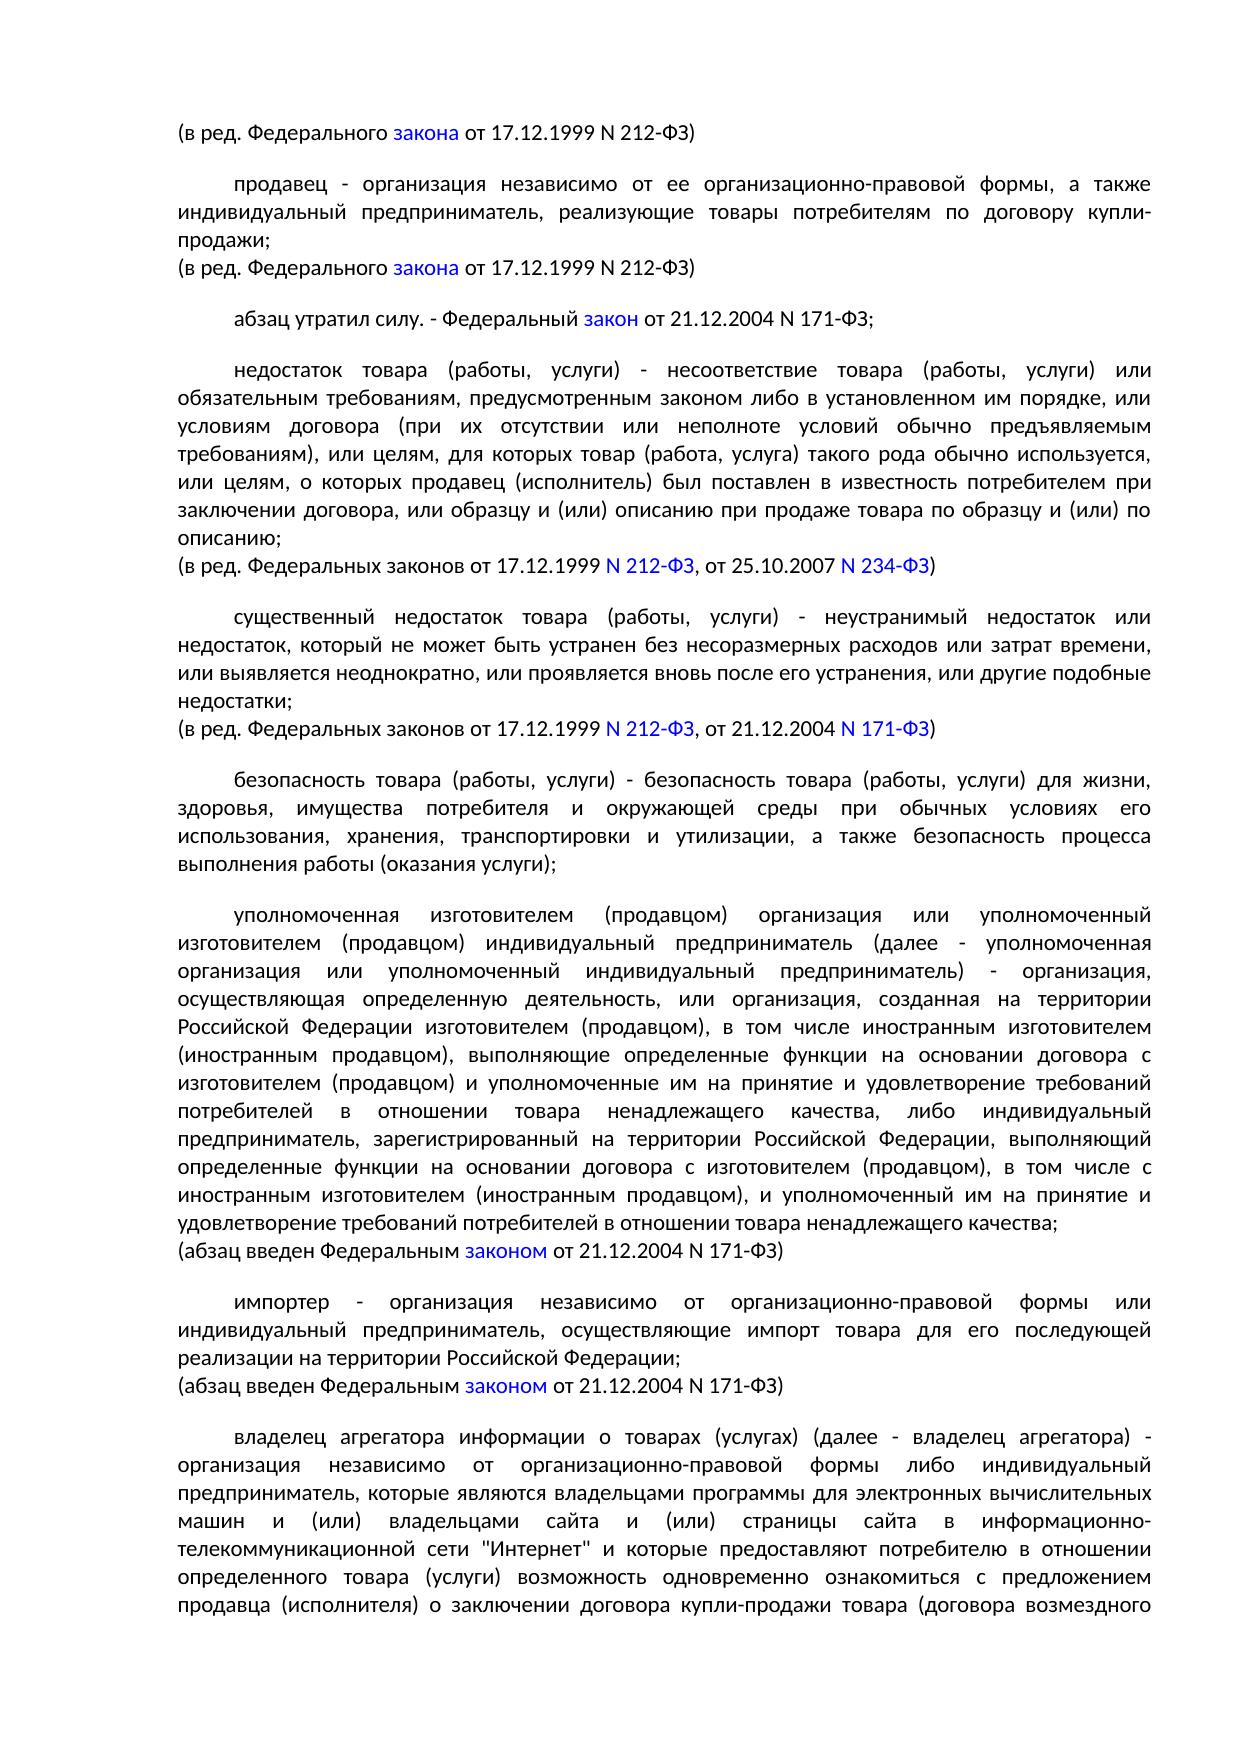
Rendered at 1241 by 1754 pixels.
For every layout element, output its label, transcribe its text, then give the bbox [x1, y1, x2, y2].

text абзац утратил силу. - Федеральный закон от 21.12.2004 N 171-ФЗ; [177, 304, 1152, 332]
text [177, 1422, 1152, 1618]
text недостаток товара (работы, услуги) - несоответствие товара (работы, услуги) или обязательным требованиям, предусмотренным законом либо в установленном им порядке, или условиям договора (при их отсутствии или неполноте условий обычно предъявляемым требованиям), или целям, для которых товар (работа, услуга) такого рода обычно используется, или целям, о которых продавец (исполнитель) был поставлен в известность потребителем при заключении договора, или образцу и (или) описанию при продаже товара по образцу и (или) по описанию; [177, 355, 1152, 551]
text импортер - организация независимо от организационно-правовой формы или индивидуальный предприниматель, осуществляющие импорт товара для его последующей реализации на территории Российской Федерации; [177, 1287, 1152, 1371]
text уполномоченная изготовителем (продавцом) организация или уполномоченный изготовителем (продавцом) индивидуальный предприниматель (далее - уполномоченная организация или уполномоченный индивидуальный предприниматель) - организация, осуществляющая определенную деятельность, или организация, созданная на территории Российской Федерации изготовителем (продавцом), в том числе иностранным изготовителем (иностранным продавцом), выполняющие определенные функции на основании договора с изготовителем (продавцом) и уполномоченные им на принятие и удовлетворение требований потребителей в отношении товара ненадлежащего качества, либо индивидуальный предприниматель, зарегистрированный на территории Российской Федерации, выполняющий определенные функции на основании договора с изготовителем (продавцом), в том числе с иностранным изготовителем (иностранным продавцом), и уполномоченный им на принятие и удовлетворение требований потребителей в отношении товара ненадлежащего качества; [177, 900, 1152, 1236]
text (в ред. Федерального закона от 17.12.1999 N 212-ФЗ) [177, 253, 1152, 281]
text (в ред. Федерального закона от 17.12.1999 N 212-ФЗ) [177, 118, 1152, 146]
text (абзац введен Федеральным законом от 21.12.2004 N 171-ФЗ) [177, 1236, 1152, 1264]
text существенный недостаток товара (работы, услуги) - неустранимый недостаток или недостаток, который не может быть устранен без несоразмерных расходов или затрат времени, или выявляется неоднократно, или проявляется вновь после его устранения, или другие подобные недостатки; [177, 602, 1152, 714]
text (в ред. Федеральных законов от 17.12.1999 N 212-ФЗ, от 25.10.2007 N 234-ФЗ) [177, 551, 1152, 579]
text продавец - организация независимо от ее организационно-правовой формы, а также индивидуальный предприниматель, реализующие товары потребителям по договору купли-продажи; [177, 169, 1152, 253]
text (в ред. Федеральных законов от 17.12.1999 N 212-ФЗ, от 21.12.2004 N 171-ФЗ) [177, 714, 1152, 742]
text безопасность товара (работы, услуги) - безопасность товара (работы, услуги) для жизни, здоровья, имущества потребителя и окружающей среды при обычных условиях его использования, хранения, транспортировки и утилизации, а также безопасность процесса выполнения работы (оказания услуги); [177, 765, 1152, 877]
text (абзац введен Федеральным законом от 21.12.2004 N 171-ФЗ) [177, 1371, 1152, 1399]
